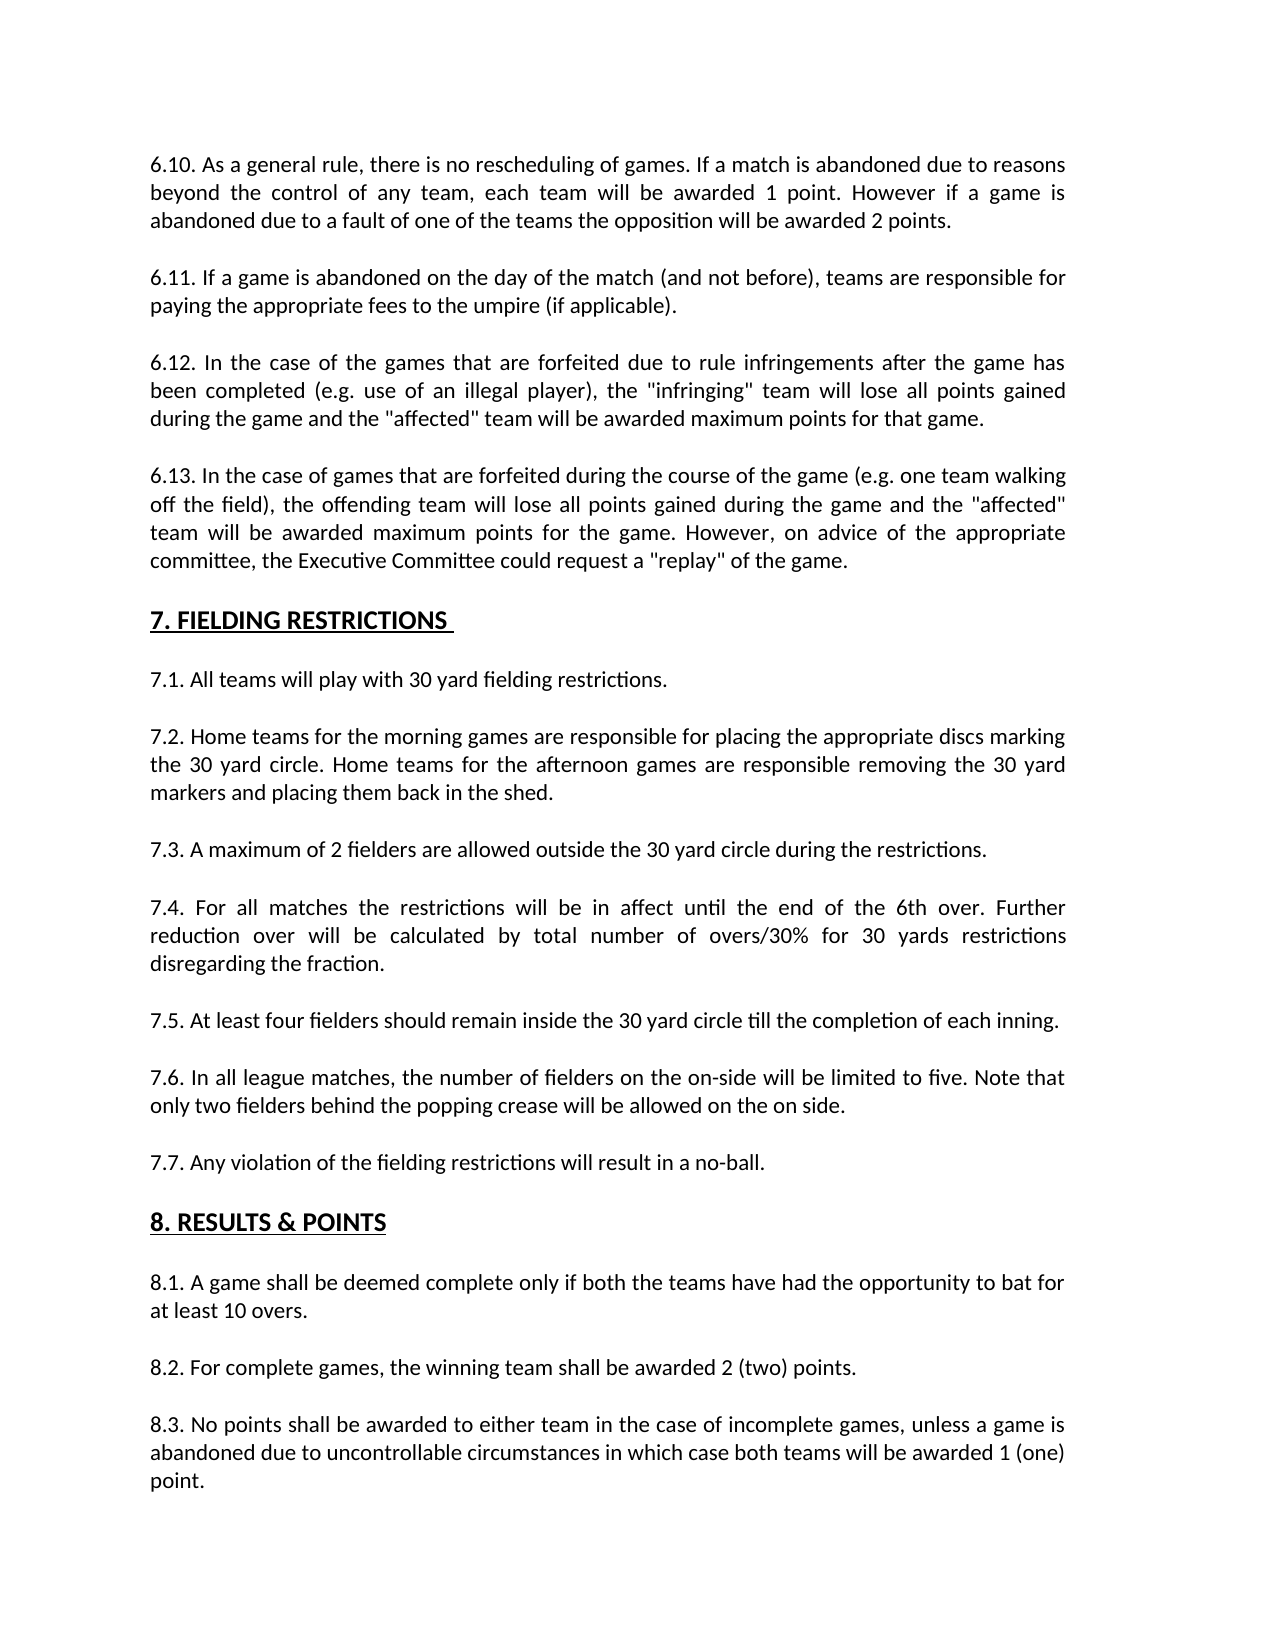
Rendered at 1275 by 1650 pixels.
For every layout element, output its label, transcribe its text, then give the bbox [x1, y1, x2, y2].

text 7.5. At least four fielders should remain inside the 30 yard circle till the completion of each inning. [150, 1006, 1068, 1034]
text 7.3. A maximum of 2 fielders are allowed outside the 30 yard circle during the restrictions. [150, 836, 1068, 863]
text 8.1. A game shall be deemed complete only if both the teams have had the opportunity to bat for at least 10 overs. [150, 1268, 1068, 1324]
text 7.6. In all league matches, the number of fielders on the on-side will be limited to five. Note that only two fielders behind the popping crease will be allowed on the on side. [150, 1063, 1068, 1119]
text 7.1. All teams will play with 30 yard fielding restrictions. [150, 665, 1068, 693]
text 6.10. As a general rule, there is no rescheduling of games. If a match is abandoned due to reasons beyond the control of any team, each team will be awarded 1 point. However if a game is abandoned due to a fault of one of the teams the opposition will be awarded 2 points. [150, 150, 1068, 234]
text 7.7. Any violation of the fielding restrictions will result in a no-ball. [150, 1148, 1068, 1176]
text 7.4. For all matches the restrictions will be in affect until the end of the 6th over. Further reduction over will be calculated by total number of overs/30% for 30 yards restrictions disregarding the fraction. [150, 893, 1068, 977]
text 8. RESULTS & POINTS [150, 1206, 1068, 1238]
text 7.2. Home teams for the morning games are responsible for placing the appropriate discs marking the 30 yard circle. Home teams for the afternoon games are responsible removing the 30 yard markers and placing them back in the shed. [150, 722, 1068, 806]
text 8.3. No points shall be awarded to either team in the case of incomplete games, unless a game is abandoned due to uncontrollable circumstances in which case both teams will be awarded 1 (one) point. [150, 1410, 1068, 1494]
text 7. FIELDING RESTRICTIONS [150, 603, 1068, 636]
text 8.2. For complete games, the winning team shall be awarded 2 (two) points. [150, 1353, 1068, 1381]
text 6.13. In the case of games that are forfeited during the course of the game (e.g. one team walking off the field), the offending team will lose all points gained during the game and the "affected" team will be awarded maximum points for the game. However, on advice of the appropriate committee, the Executive Committee could request a "replay" of the game. [150, 462, 1068, 574]
text 6.11. If a game is abandoned on the day of the match (and not before), teams are responsible for paying the appropriate fees to the umpire (if applicable). [150, 263, 1068, 319]
text 6.12. In the case of the games that are forfeited due to rule infringements after the game has been completed (e.g. use of an illegal player), the "infringing" team will lose all points gained during the game and the "affected" team will be awarded maximum points for that game. [150, 348, 1068, 432]
